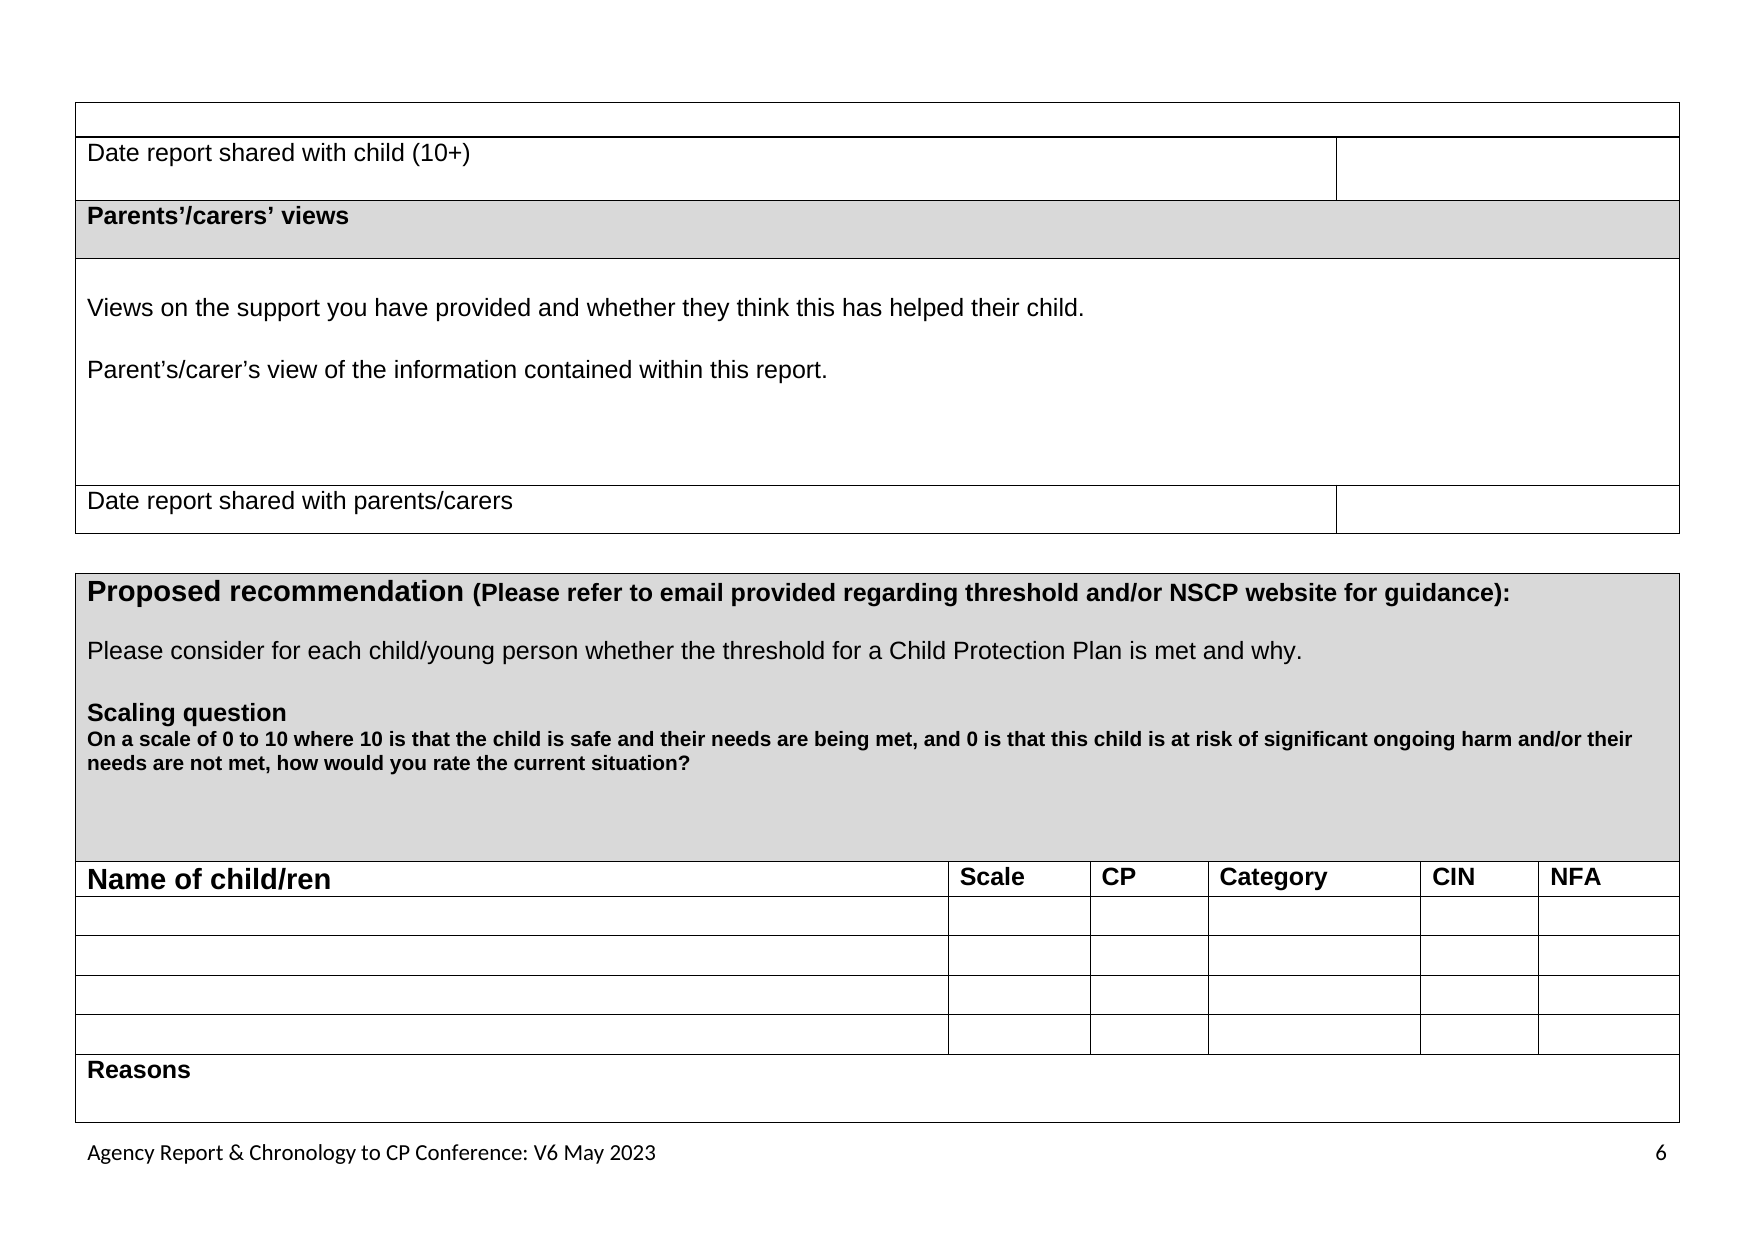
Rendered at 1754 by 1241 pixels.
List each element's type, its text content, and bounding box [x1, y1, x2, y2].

table_cell [1091, 936, 1208, 975]
table_cell [1337, 138, 1679, 200]
table_cell [1209, 1015, 1420, 1054]
table_cell [76, 936, 948, 975]
table_cell [1421, 897, 1538, 935]
table_cell [1539, 897, 1679, 935]
table_cell [1421, 976, 1538, 1014]
table_cell [1209, 936, 1420, 975]
table_cell [949, 1015, 1090, 1054]
table_cell NFA [1539, 862, 1679, 896]
table_cell [1209, 897, 1420, 935]
table_cell Category [1209, 862, 1420, 896]
table_cell [1091, 976, 1208, 1014]
table_cell [1091, 1015, 1208, 1054]
table_cell [949, 976, 1090, 1014]
table_cell [1091, 897, 1208, 935]
table_cell [76, 976, 948, 1014]
table_cell [1421, 1015, 1538, 1054]
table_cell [76, 103, 1679, 136]
table_cell [1539, 1015, 1679, 1054]
table_cell Scale [949, 862, 1090, 896]
table_cell [1539, 936, 1679, 975]
table_cell Date report shared with child (10+) [76, 138, 1336, 200]
table_cell Parents’/carers’ views [76, 201, 1679, 258]
table_cell [1209, 976, 1420, 1014]
table_cell Name of child/ren [76, 862, 948, 896]
table_cell [1337, 486, 1679, 533]
table_cell Reasons [76, 1055, 1679, 1122]
table_cell [1539, 976, 1679, 1014]
table_cell [949, 936, 1090, 975]
table_cell [76, 1015, 948, 1054]
table_cell [76, 897, 948, 935]
table_cell [1421, 936, 1538, 975]
table_cell Views on the support you have provided and whether they think this has helped their child. Parent’s/carer’s view of the information contained within this report. [76, 259, 1679, 484]
table_cell CIN [1421, 862, 1538, 896]
table_cell CP [1091, 862, 1208, 896]
table_cell Date report shared with parents/carers [76, 486, 1336, 533]
table_header Proposed recommendation (Please refer to email provided regarding threshold and/or NSCP website for guidance): Please consider for each child/young person whether the threshold for a Child Protection Plan is met and why. Scaling question On a scale of 0 to 10 where 10 is that the child is safe and their needs are being met, and 0 is that this child is at risk of significant ongoing harm and/or their needs are not met, how would you rate the current situation? [76, 574, 1679, 861]
table_cell [949, 897, 1090, 935]
